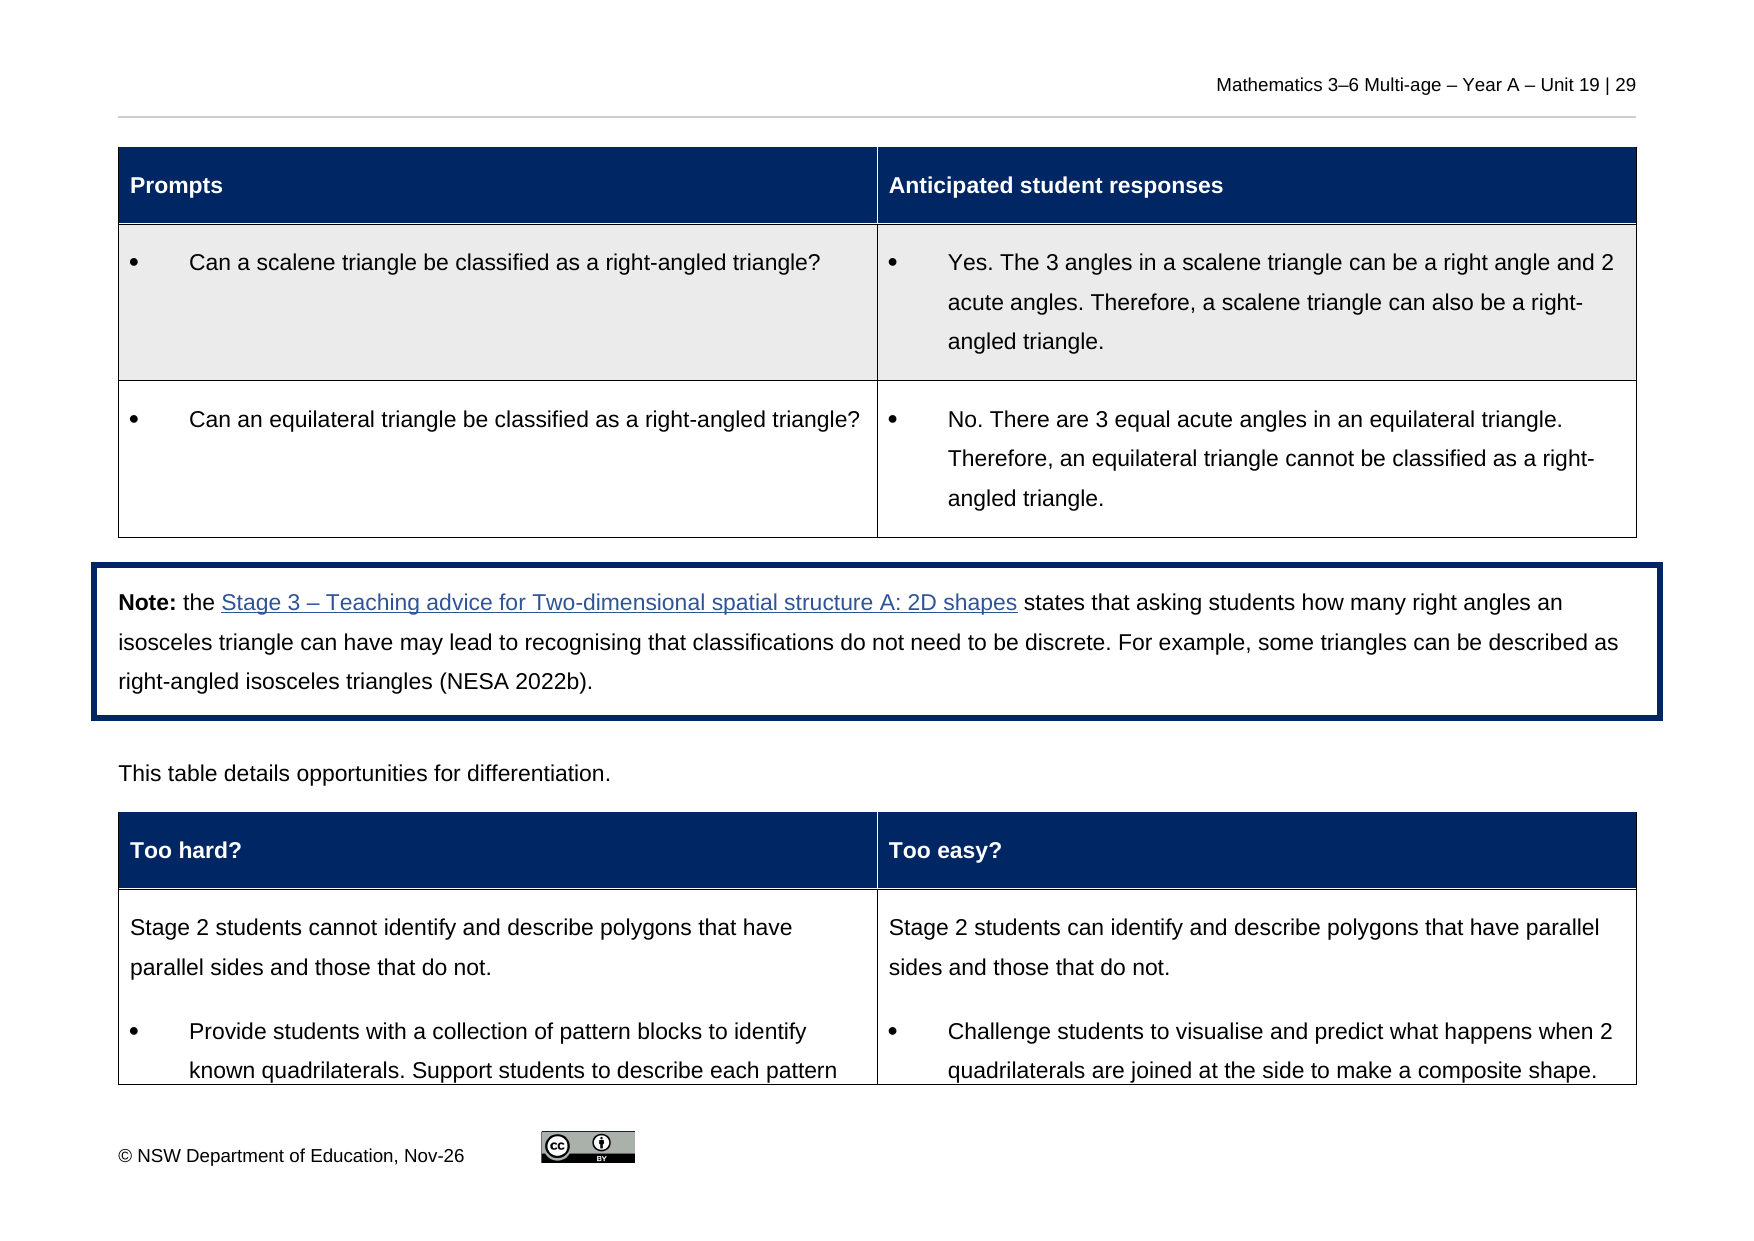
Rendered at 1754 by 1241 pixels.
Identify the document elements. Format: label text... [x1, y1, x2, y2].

text Note: the Stage 3 – Teaching advice for Two-dimensional spatial structure A: 2D shapes states that asking students how many right angles an isosceles triangle can have may lead to recognising that classifications do not need to be discrete. For example, some triangles can be described as right-angled isosceles triangles (NESA 2022b). [97, 568, 1657, 715]
table_header Too easy? [878, 812, 1636, 888]
table_cell Yes. The 3 angles in a scalene triangle can be a right angle and 2 acute angles. Therefore, a scalene triangle can also be a right-angled triangle. [878, 225, 1636, 380]
text This table details opportunities for differentiation. [118, 759, 1636, 786]
table_header Anticipated student responses [878, 147, 1636, 223]
picture [541, 1131, 635, 1163]
table_cell Can a scalene triangle be classified as a right-angled triangle? [119, 225, 877, 380]
table_cell No. There are 3 equal acute angles in an equilateral triangle. Therefore, an equilateral triangle cannot be classified as a right-angled triangle. [878, 381, 1636, 536]
table_header Too hard? [119, 812, 877, 888]
table_cell Can an equilateral triangle be classified as a right-angled triangle? [119, 381, 877, 536]
table_header Prompts [119, 147, 877, 223]
